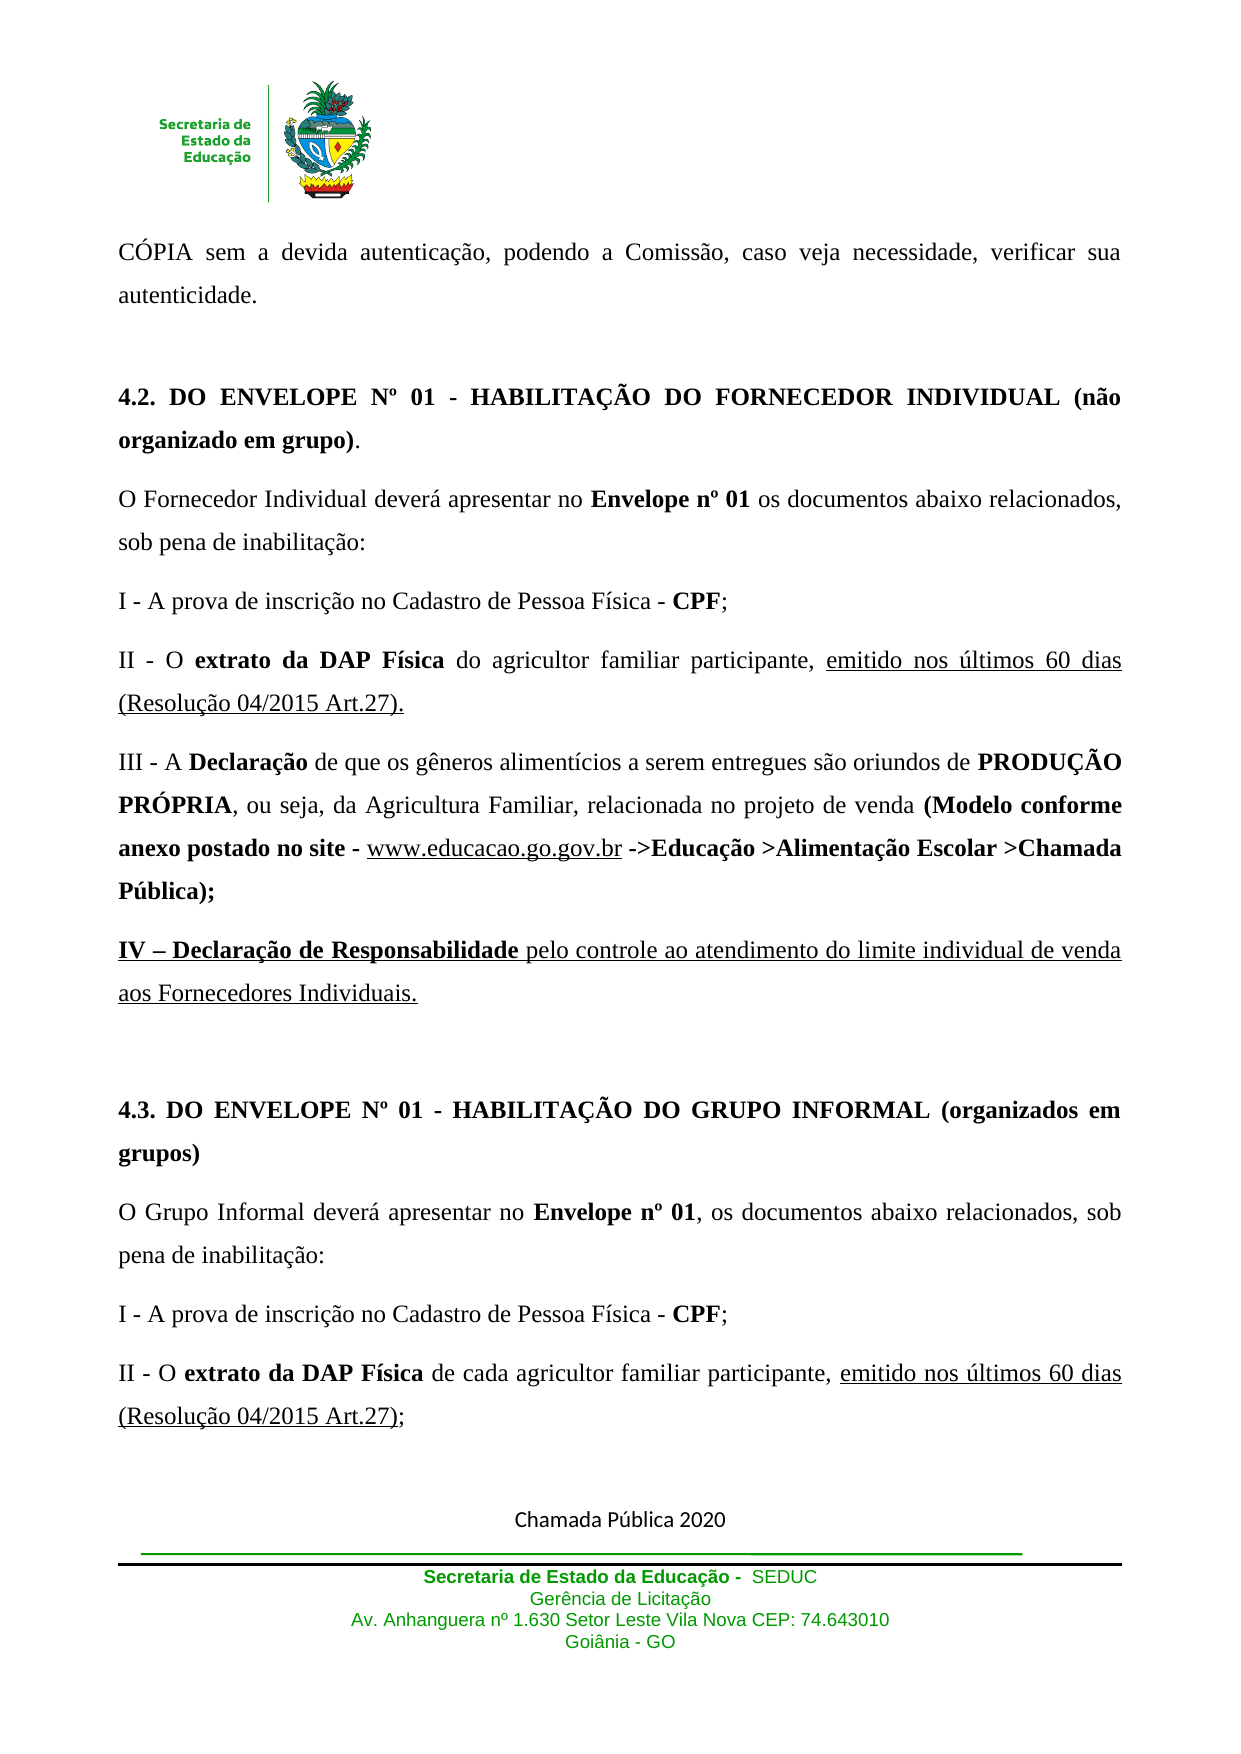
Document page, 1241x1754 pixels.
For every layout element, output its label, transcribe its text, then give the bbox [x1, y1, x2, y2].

text IV – Declaração de Responsabilidade pelo controle ao atendimento do limite individual de venda aos Fornecedores Individuais. [118, 961, 1122, 1007]
text IV – Declaração de Responsabilidade pelo controle ao atendimento do limite individual de venda aos Fornecedores Individuais. [118, 935, 1122, 960]
text III - A Declaração de que os gêneros alimentícios a serem entregues são oriundos de PRODUÇÃO PRÓPRIA, ou seja, da Agricultura Familiar, relacionada no projeto de venda (Modelo conforme anexo postado no site - www.educacao.go.gov.br ->Educação >Alimentação Escolar >Chamada Pública); [118, 747, 1122, 905]
text 4.2. DO ENVELOPE Nº 01 - HABILITAÇÃO DO FORNECEDOR INDIVIDUAL (não organizado em grupo). [118, 382, 1122, 454]
text I - A prova de inscrição no Cadastro de Pessoa Física - CPF; [118, 586, 1122, 615]
text II - O extrato da DAP Física do agricultor familiar participante, emitido nos últimos 60 dias (Resolução 04/2015 Art.27). [118, 645, 1122, 717]
text II - O extrato da DAP Física de cada agricultor familiar participante, emitido nos últimos 60 dias (Resolução 04/2015 Art.27); [118, 1358, 1122, 1430]
text O Grupo Informal deverá apresentar no Envelope nº 01, os documentos abaixo relacionados, sob pena de inabilitação: [118, 1197, 1122, 1269]
text I - A prova de inscrição no Cadastro de Pessoa Física - CPF; [118, 1299, 1122, 1328]
text O Fornecedor Individual deverá apresentar no Envelope nº 01 os documentos abaixo relacionados, sob pena de inabilitação: [118, 484, 1122, 556]
text 4.3. DO ENVELOPE Nº 01 - HABILITAÇÃO DO GRUPO INFORMAL (organizados em grupos) [118, 1095, 1122, 1167]
picture [118, 73, 412, 210]
